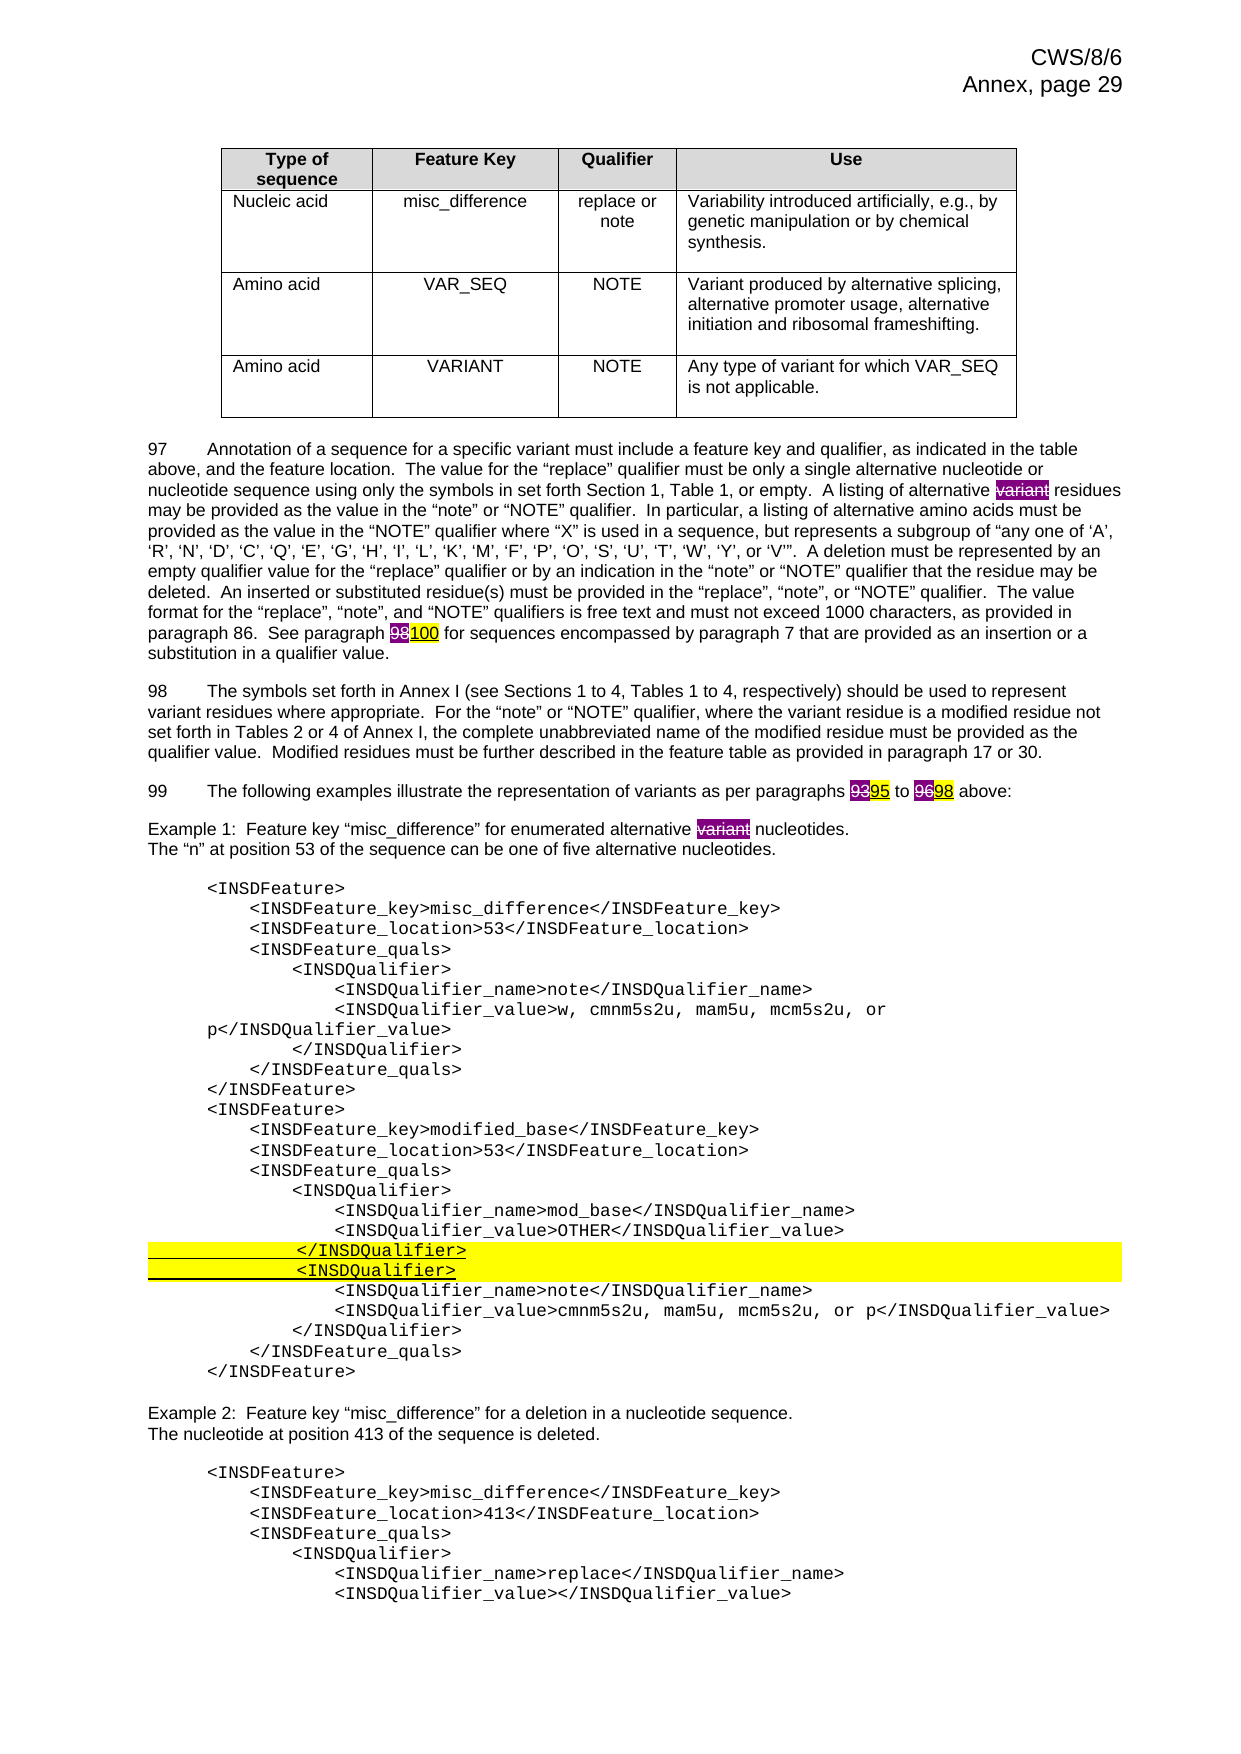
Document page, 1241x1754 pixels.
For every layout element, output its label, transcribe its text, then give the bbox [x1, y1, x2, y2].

text <INSDFeature_key>misc_difference</INSDFeature_key> [207, 1484, 1122, 1504]
text <INSDQualifier> [207, 1181, 1122, 1201]
text <INSDFeature_key>modified_base</INSDFeature_key> [207, 1121, 1122, 1141]
text </INSDFeature> [207, 1362, 1122, 1382]
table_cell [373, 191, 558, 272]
text Example 1: Feature key “misc_difference” for enumerated alternative variant nucleotides. [148, 818, 1122, 839]
text </INSDFeature> [207, 1081, 1122, 1101]
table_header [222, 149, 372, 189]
text </INSDQualifier> [207, 1041, 1122, 1061]
text <INSDQualifier_value>w, cmnm5s2u, mam5u, mcm5s2u, or p</INSDQualifier_value> [207, 1000, 1122, 1041]
text <INSDQualifier_name>note</INSDQualifier_name> [207, 980, 1122, 1000]
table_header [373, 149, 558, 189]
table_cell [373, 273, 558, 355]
text <INSDQualifier_value>cmnm5s2u, mam5u, mcm5s2u, or p</INSDQualifier_value> [207, 1302, 1122, 1322]
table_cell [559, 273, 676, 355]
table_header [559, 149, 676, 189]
text <INSDFeature> [207, 1101, 1122, 1121]
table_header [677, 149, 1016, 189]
text <INSDQualifier_value>OTHER</INSDQualifier_value> [207, 1222, 1122, 1242]
text <INSDQualifier_name>replace</INSDQualifier_name> [207, 1564, 1122, 1585]
text </INSDFeature_quals> [207, 1061, 1122, 1081]
text <INSDFeature> [207, 1464, 1122, 1484]
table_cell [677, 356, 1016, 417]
text <INSDQualifier> [148, 1262, 1122, 1282]
text <INSDQualifier_value></INSDQualifier_value> [207, 1585, 1122, 1605]
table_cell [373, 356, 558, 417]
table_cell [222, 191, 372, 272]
list The following examples illustrate the representation of variants as per paragraphs 9395 to 9698 above: [148, 780, 850, 801]
text <INSDQualifier> [207, 960, 1122, 980]
text Example 2: Feature key “misc_difference” for a deletion in a nucleotide sequence. [148, 1403, 1122, 1423]
text <INSDQualifier_name>mod_base</INSDQualifier_name> [207, 1201, 1122, 1222]
text The “n” at position 53 of the sequence can be one of five alternative nucleotides. [148, 839, 1122, 859]
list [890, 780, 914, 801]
text <INSDFeature_quals> [207, 1161, 1122, 1181]
text </INSDFeature_quals> [207, 1342, 1122, 1362]
text <INSDFeature_key>misc_difference</INSDFeature_key> [207, 900, 1122, 920]
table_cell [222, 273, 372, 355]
text <INSDQualifier> [207, 1544, 1122, 1564]
text <INSDFeature_location>413</INSDFeature_location> [207, 1504, 1122, 1524]
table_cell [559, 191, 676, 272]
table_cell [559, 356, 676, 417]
text <INSDFeature> [207, 880, 1122, 900]
text <INSDQualifier_name>note</INSDQualifier_name> [207, 1282, 1122, 1302]
text The nucleotide at position 413 of the sequence is deleted. [148, 1423, 1122, 1444]
text <INSDFeature_location>53</INSDFeature_location> [207, 1141, 1122, 1161]
text </INSDQualifier> [207, 1322, 1122, 1342]
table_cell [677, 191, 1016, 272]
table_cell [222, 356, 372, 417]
text <INSDFeature_quals> [207, 940, 1122, 960]
list Annotation of a sequence for a specific variant must include a feature key and qualifier, as indicated in the table above, and the feature location. The value for the “replace” qualifier must be only a single alternative nucleotide or nucleotide sequence using only the symbols in set forth Section 1, Table 1, or empty. A listing of alternative variant residues may be provided as the value in the “note” or “NOTE” qualifier. In particular, a listing of alternative amino acids must be provided as the value in the “NOTE” qualifier where “X” is used in a sequence, but represents a subgroup of “any one of ‘A’, ‘R’, ‘N’, ‘D’, ‘C’, ‘Q’, ‘E’, ‘G’, ‘H’, ‘I’, ‘L’, ‘K’, ‘M’, ‘F’, ‘P’, ‘O’, ‘S’, ‘U’, ‘T’, ‘W’, ‘Y’, or ‘V’”. A deletion must be represented by an empty qualifier value for the “replace” qualifier or by an indication in the “note” or “NOTE” qualifier that the residue may be deleted. An inserted or substituted residue(s) must be provided in the “replace”, “note”, or “NOTE” qualifier. The value format for the “replace”, “note”, and “NOTE” qualifiers is free text and must not exceed 1000 characters, as provided in paragraph 86. See paragraph 98100 for sequences encompassed by paragraph 7 that are provided as an insertion or a substitution in a qualifier value. [148, 439, 1122, 663]
text </INSDQualifier> [148, 1242, 1122, 1262]
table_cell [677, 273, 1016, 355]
text <INSDFeature_quals> [207, 1524, 1122, 1544]
text <INSDFeature_location>53</INSDFeature_location> [207, 920, 1122, 940]
list The symbols set forth in Annex I (see Sections 1 to 4, Tables 1 to 4, respectively) should be used to represent variant residues where appropriate. For the “note” or “NOTE” qualifier, where the variant residue is a modified residue not set forth in Tables 2 or 4 of Annex I, the complete unabbreviated name of the modified residue must be provided as the qualifier value. Modified residues must be further described in the feature table as provided in paragraph 17 or 30. [148, 681, 1122, 763]
